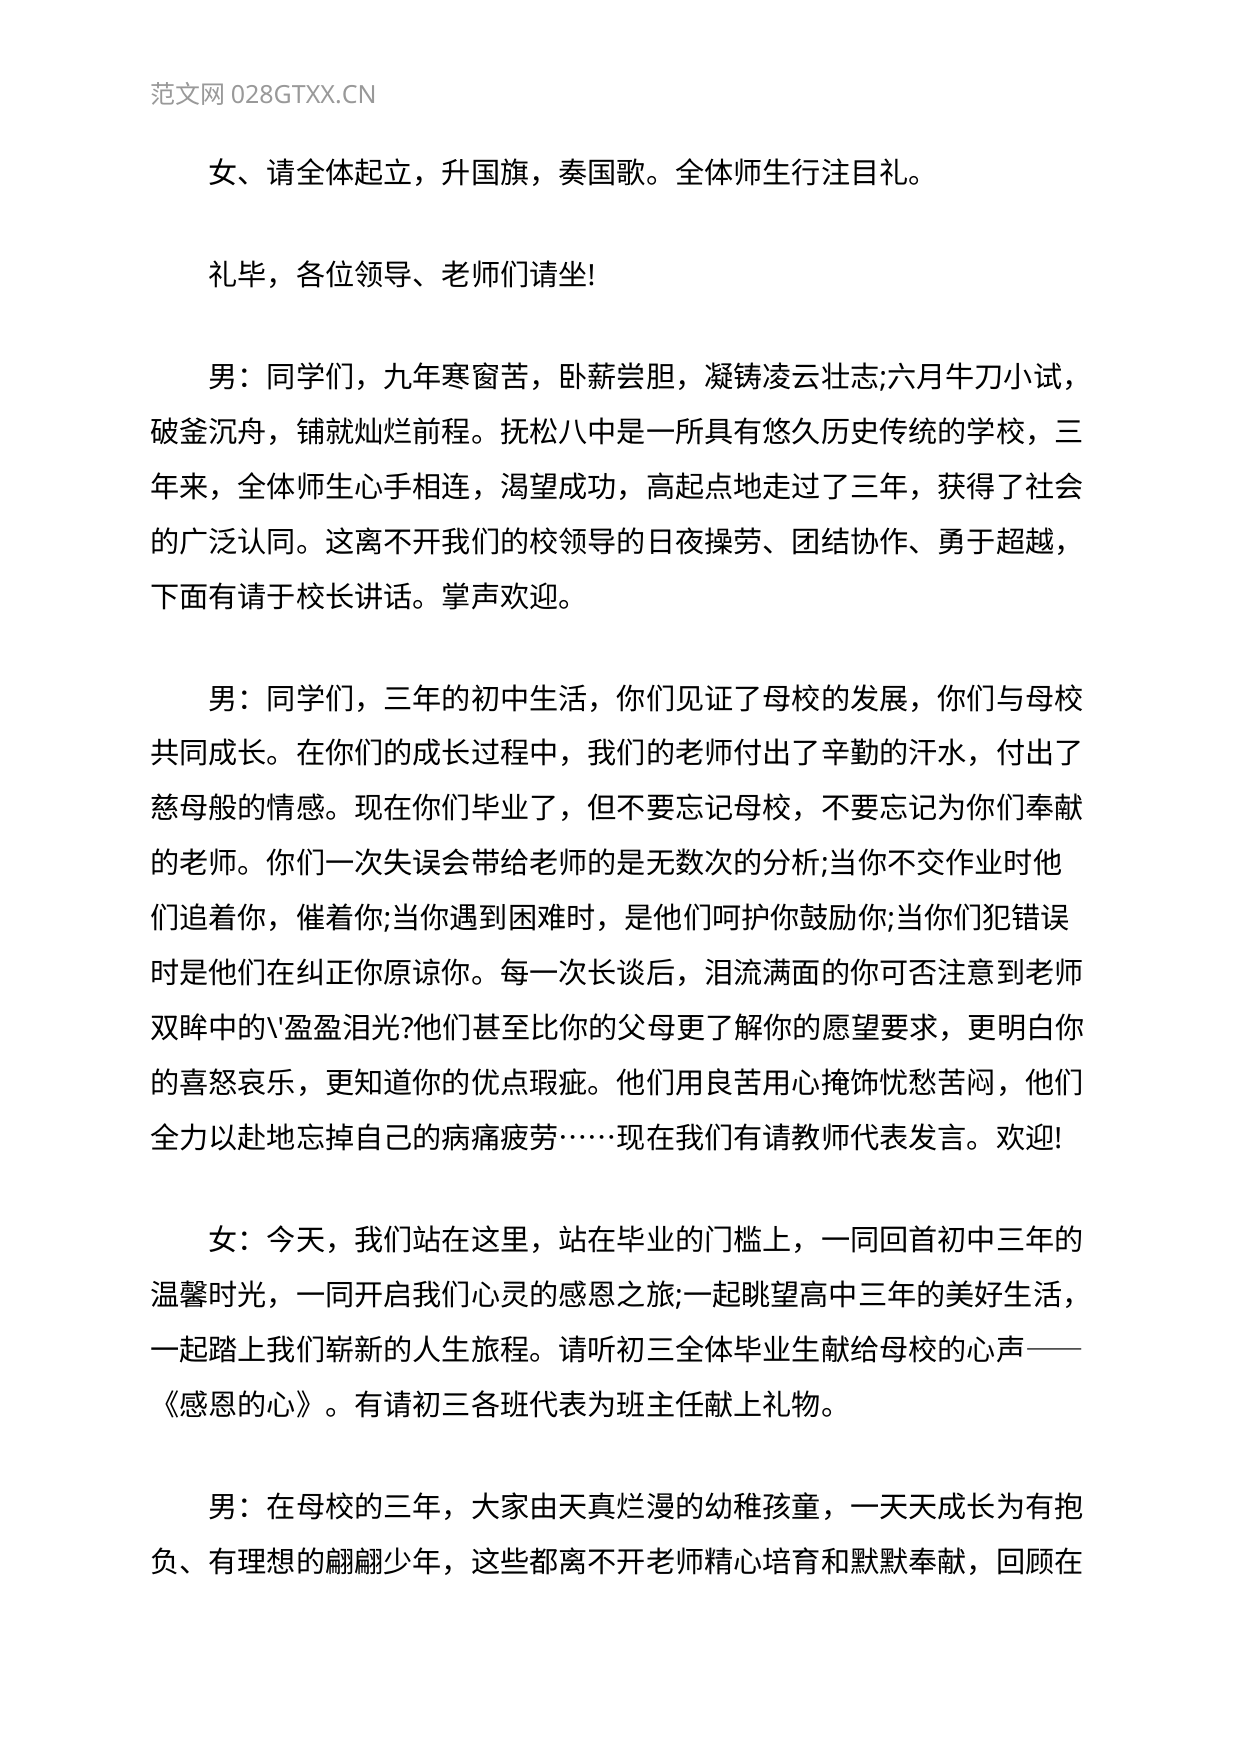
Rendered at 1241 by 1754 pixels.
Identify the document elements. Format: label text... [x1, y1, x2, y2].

text 女：今天，我们站在这里，站在毕业的门槛上，一同回首初中三年的温馨时光，一同开启我们心灵的感恩之旅;一起眺望高中三年的美好生活，一起踏上我们崭新的人生旅程。请听初三全体毕业生献给母校的心声——《感恩的心》。有请初三各班代表为班主任献上礼物。 [150, 1217, 1090, 1424]
text 女、请全体起立，升国旗，奏国歌。全体师生行注目礼。 [150, 150, 1090, 192]
text 男：同学们，三年的初中生活，你们见证了母校的发展，你们与母校共同成长。在你们的成长过程中，我们的老师付出了辛勤的汗水，付出了慈母般的情感。现在你们毕业了，但不要忘记母校，不要忘记为你们奉献的老师。你们一次失误会带给老师的是无数次的分析;当你不交作业时他们追着你，催着你;当你遇到困难时，是他们呵护你鼓励你;当你们犯错误时是他们在纠正你原谅你。每一次长谈后，泪流满面的你可否注意到老师双眸中的\'盈盈泪光?他们甚至比你的父母更了解你的愿望要求，更明白你的喜怒哀乐，更知道你的优点瑕疵。他们用良苦用心掩饰忧愁苦闷，他们全力以赴地忘掉自己的病痛疲劳……现在我们有请教师代表发言。欢迎! [150, 675, 1090, 1157]
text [150, 1483, 1090, 1580]
text 男：同学们，九年寒窗苦，卧薪尝胆，凝铸凌云壮志;六月牛刀小试，破釜沉舟，铺就灿烂前程。抚松八中是一所具有悠久历史传统的学校，三年来，全体师生心手相连，渴望成功，高起点地走过了三年，获得了社会的广泛认同。这离不开我们的校领导的日夜操劳、团结协作、勇于超越，下面有请于校长讲话。掌声欢迎。 [150, 354, 1090, 616]
text 礼毕，各位领导、老师们请坐! [150, 252, 1090, 294]
